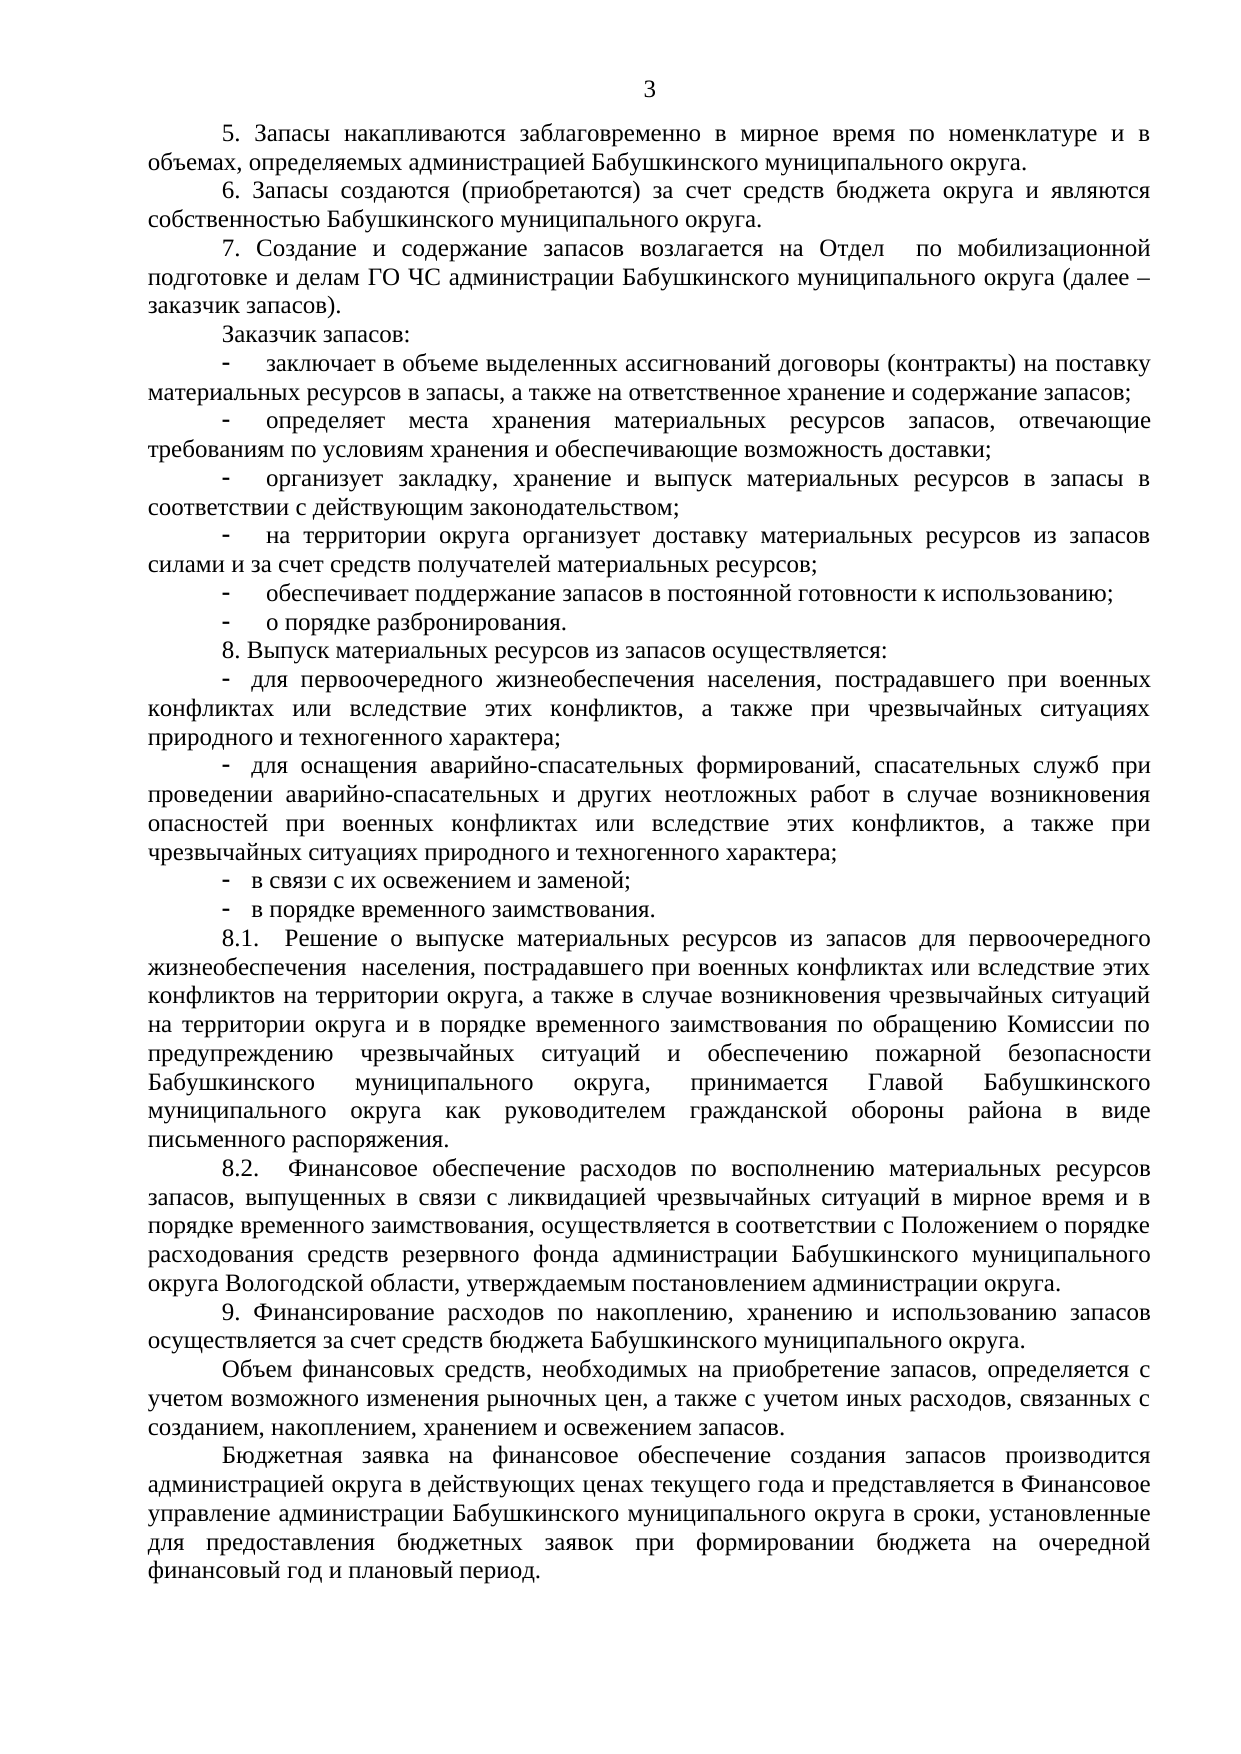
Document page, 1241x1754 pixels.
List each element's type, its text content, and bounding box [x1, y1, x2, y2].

text 9. Финансирование расходов по накоплению, хранению и использованию запасов осуществляется за счет средств бюджета Бабушкинского муниципального округа. [148, 1297, 1152, 1354]
text Бюджетная заявка на финансовое обеспечение создания запасов производится администрацией округа в действующих ценах текущего года и представляется в Финансовое управление администрации Бабушкинского муниципального округа в сроки, установленные для предоставления бюджетных заявок при формировании бюджета на очередной финансовый год и плановый период. [148, 1441, 1152, 1584]
text Заказчик запасов: [148, 319, 1152, 348]
list в порядке временного заимствования. [148, 894, 1152, 923]
list для первоочередного жизнеобеспечения населения, пострадавшего при военных конфликтах или вследствие этих конфликтов, а также при чрезвычайных ситуациях природного и техногенного характера; [148, 664, 1152, 751]
text 8. Выпуск материальных ресурсов из запасов осуществляется: [222, 636, 1152, 664]
text 8.2. Финансовое обеспечение расходов по восполнению материальных ресурсов запасов, выпущенных в связи с ликвидацией чрезвычайных ситуаций в мирное время и в порядке временного заимствования, осуществляется в соответствии с Положением о порядке расходования средств резервного фонда администрации Бабушкинского муниципального округа Вологодской области, утверждаемым постановлением администрации округа. [148, 1153, 1152, 1297]
text Объем финансовых средств, необходимых на приобретение запасов, определяется с учетом возможного изменения рыночных цен, а также с учетом иных расходов, связанных с созданием, накоплением, хранением и освежением запасов. [148, 1354, 1152, 1441]
list для оснащения аварийно-спасательных формирований, спасательных служб при проведении аварийно-спасательных и других неотложных работ в случае возникновения опасностей при военных конфликтах или вследствие этих конфликтов, а также при чрезвычайных ситуациях природного и техногенного характера; [148, 751, 1152, 866]
list обеспечивает поддержание запасов в постоянной готовности к использованию; [148, 578, 1152, 607]
list определяет места хранения материальных ресурсов запасов, отвечающие требованиям по условиям хранения и обеспечивающие возможность доставки; [148, 406, 1152, 463]
list заключает в объеме выделенных ассигнований договоры (контракты) на поставку материальных ресурсов в запасы, а также на ответственное хранение и содержание запасов; [148, 348, 1152, 406]
text 6. Запасы создаются (приобретаются) за счет средств бюджета округа и являются собственностью Бабушкинского муниципального округа. [148, 176, 1152, 233]
list организует закладку, хранение и выпуск материальных ресурсов в запасы в соответствии с действующим законодательством; [148, 463, 1152, 521]
text 5. Запасы накапливаются заблаговременно в мирное время по номенклатуре и в объемах, определяемых администрацией Бабушкинского муниципального округа. [148, 118, 1152, 176]
list на территории округа организует доставку материальных ресурсов из запасов силами и за счет средств получателей материальных ресурсов; [148, 521, 1152, 578]
list в связи с их освежением и заменой; [148, 866, 1152, 894]
list о порядке разбронирования. [148, 607, 1152, 636]
text 7. Создание и содержание запасов возлагается на Отдел по мобилизационной подготовке и делам ГО ЧС администрации Бабушкинского муниципального округа (далее – заказчик запасов). [148, 233, 1152, 319]
text 8.1. Решение о выпуске материальных ресурсов из запасов для первоочередного жизнеобеспечения населения, пострадавшего при военных конфликтах или вследствие этих конфликтов на территории округа, а также в случае возникновения чрезвычайных ситуаций на территории округа и в порядке временного заимствования по обращению Комиссии по предупреждению чрезвычайных ситуаций и обеспечению пожарной безопасности Бабушкинского муниципального округа, принимается Главой Бабушкинского муниципального округа как руководителем гражданской обороны района в виде письменного распоряжения. [148, 923, 1152, 1153]
